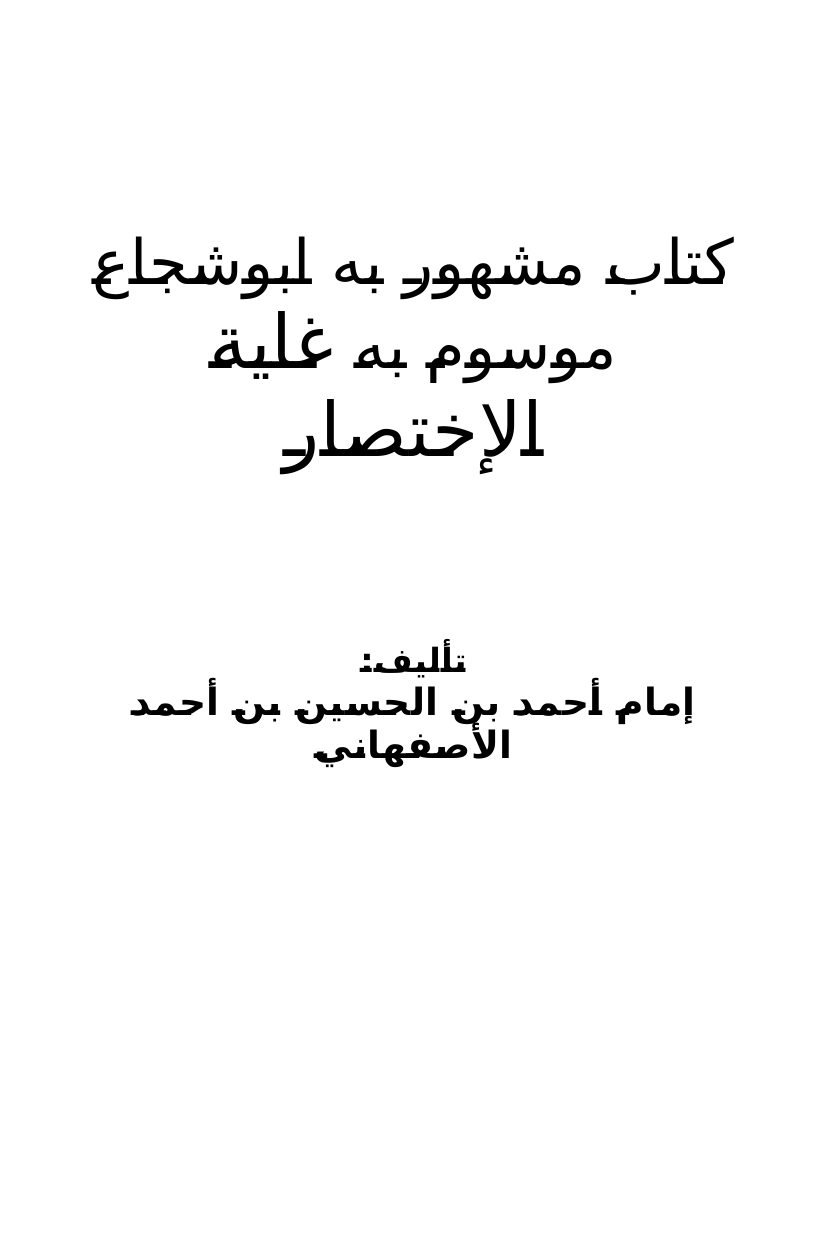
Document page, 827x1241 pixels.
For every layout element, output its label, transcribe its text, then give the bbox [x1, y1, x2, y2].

text تأليف: [89, 641, 738, 680]
text إمام أحمد بن الحسین بن أحمد الأصفهاني [89, 680, 738, 767]
text كتاب مشهور به ابوشجاع [89, 226, 738, 299]
text موسوم به غاية الإختصار [89, 299, 738, 474]
